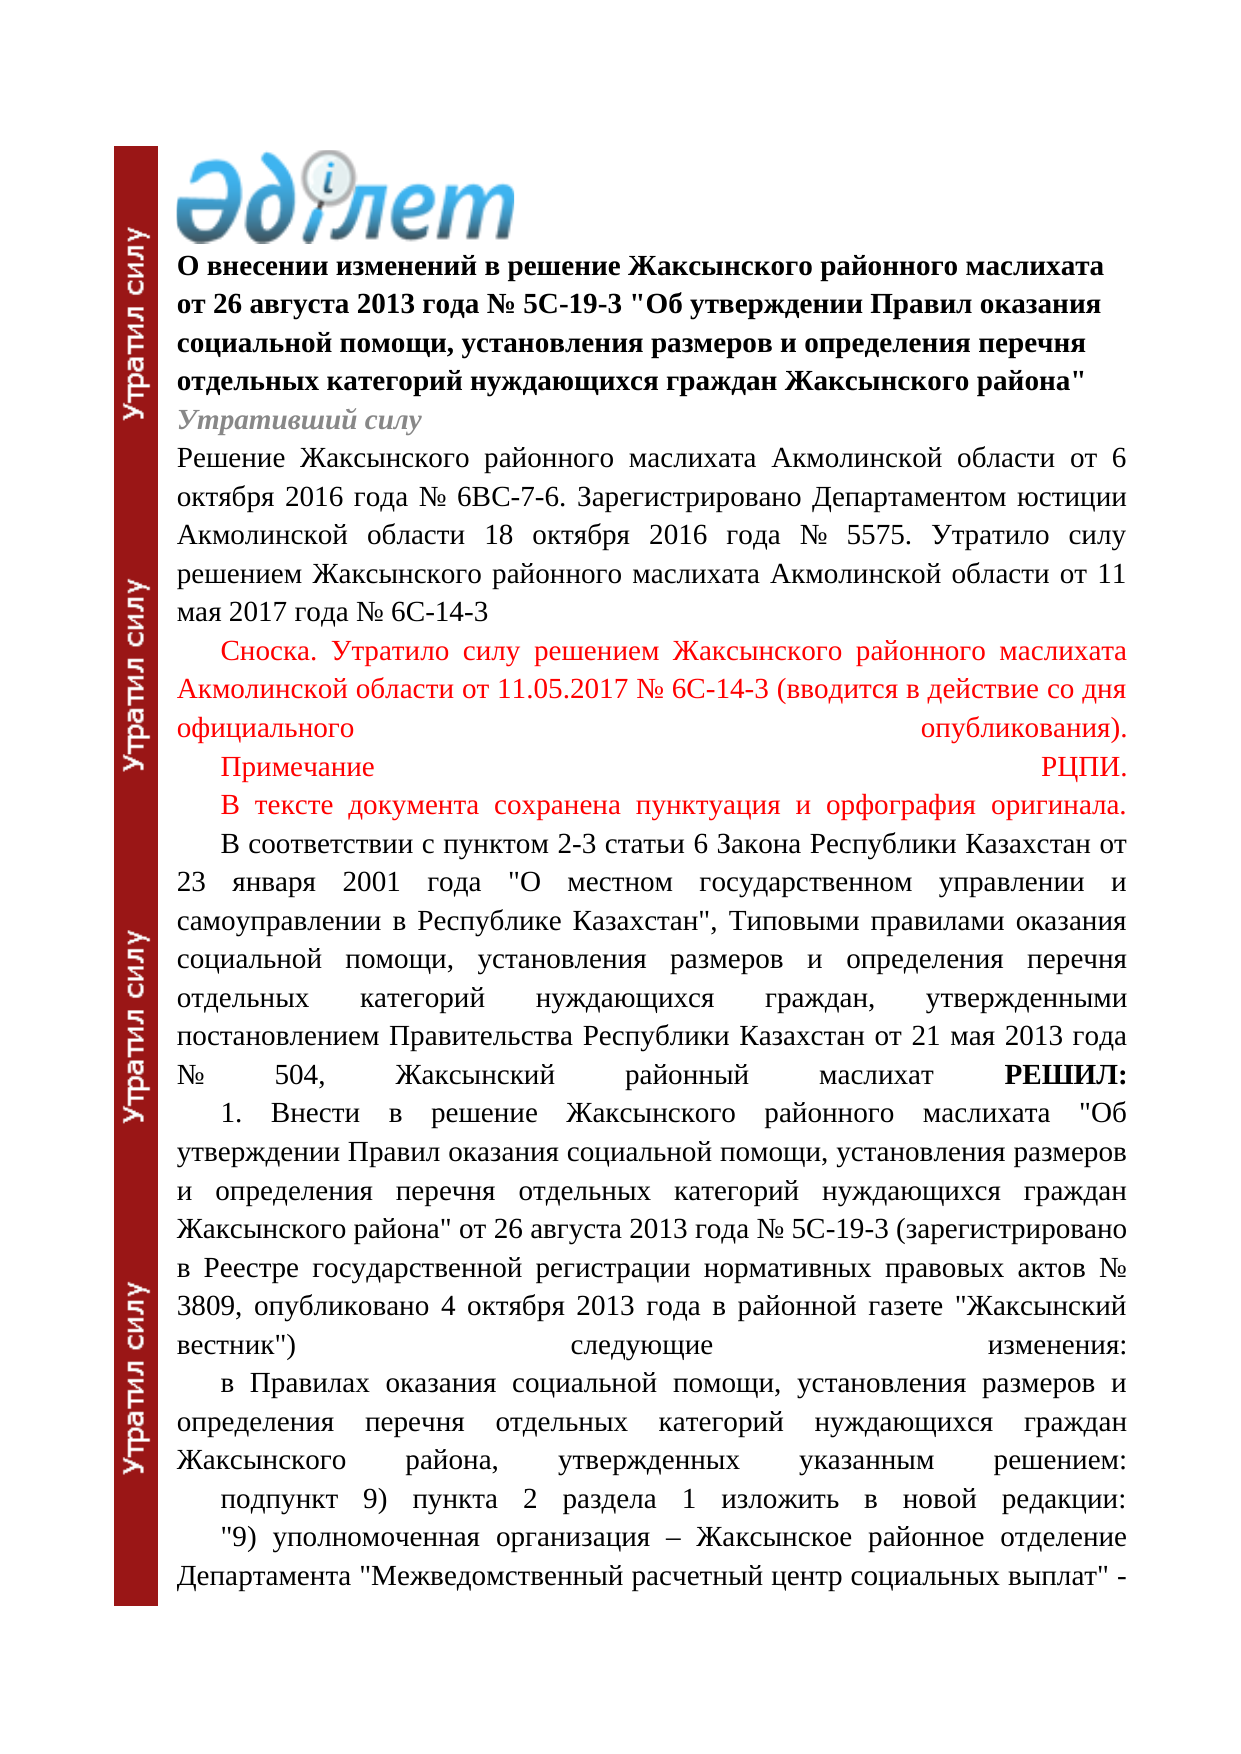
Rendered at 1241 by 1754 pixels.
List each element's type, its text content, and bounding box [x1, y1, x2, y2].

picture [114, 628, 158, 633]
text Решение Жаксынского районного маслихата Акмолинской области от 6 октября 2016 года № 6ВС-7-6. Зарегистрировано Департаментом юстиции Акмолинской области 18 октября 2016 года № 5575. Утратило силу решением Жаксынского районного маслихата Акмолинской области от 11 мая 2017 года № 6С-14-3 [112, 440, 1128, 628]
text О внесении изменений в решение Жаксынского районного маслихата от 26 августа 2013 года № 5С-19-3 "Об утверждении Правил оказания социальной помощи, установления размеров и определения перечня отдельных категорий нуждающихся граждан Жаксынского района" [112, 248, 1128, 397]
picture [176, 150, 515, 244]
text Утративший силу [112, 402, 1128, 435]
picture [114, 397, 158, 402]
picture [114, 1592, 158, 1606]
picture [114, 146, 158, 248]
picture [114, 435, 158, 440]
